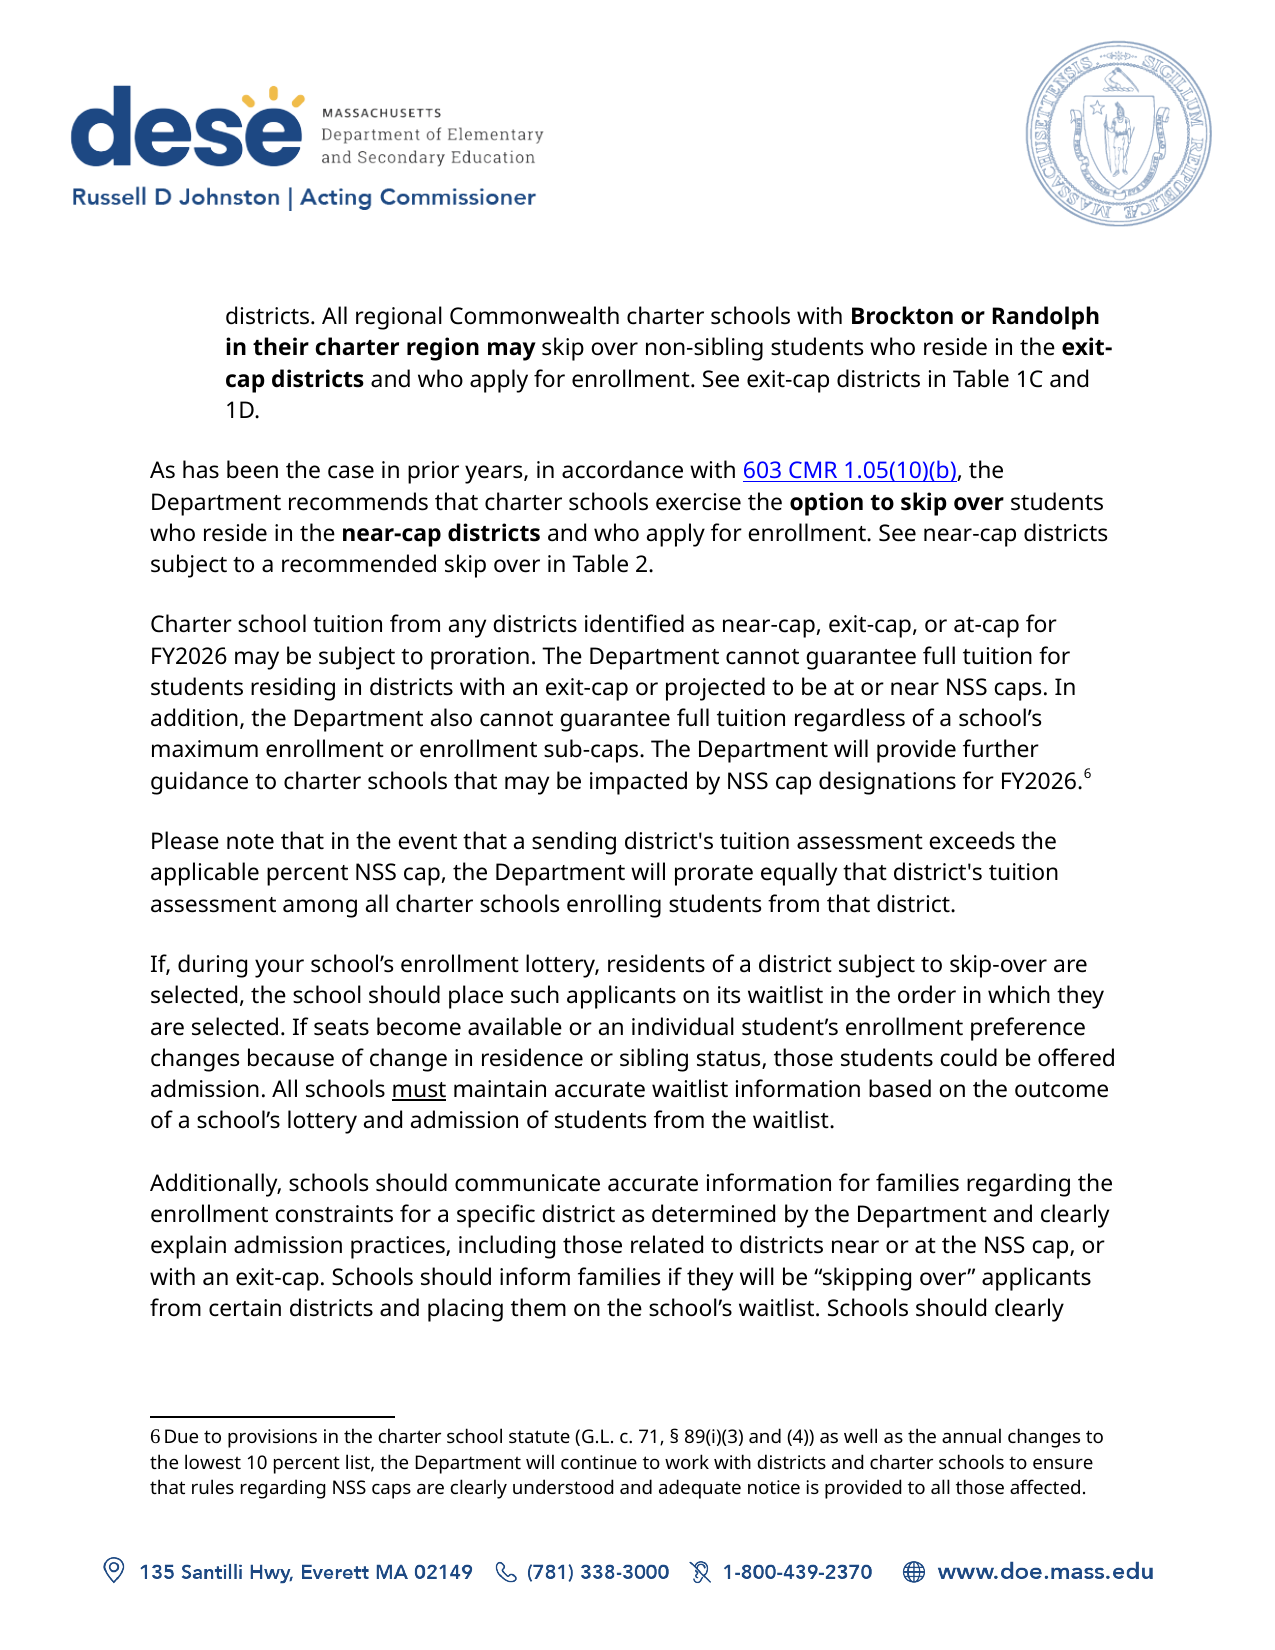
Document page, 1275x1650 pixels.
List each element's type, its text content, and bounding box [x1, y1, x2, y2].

text Charter school tuition from any districts identified as near-cap, exit-cap, or at-cap for FY2026 may be subject to proration. The Department cannot guarantee full tuition for students residing in districts with an exit-cap or projected to be at or near NSS caps. In addition, the Department also cannot guarantee full tuition regardless of a school’s maximum enrollment or enrollment sub-caps. The Department will provide further guidance to charter schools that may be impacted by NSS cap designations for FY2026. [150, 608, 1125, 796]
text As has been the case in prior years, in accordance with 603 CMR 1.05(10)(b), the Department recommends that charter schools exercise the option to skip over students who reside in the near-cap districts and who apply for enrollment. See near-cap districts subject to a recommended skip over in Table 2. [150, 454, 1125, 579]
text Please note that in the event that a sending district's tuition assessment exceeds the applicable percent NSS cap, the Department will prorate equally that district's tuition assessment among all charter schools enrolling students from that district. [150, 825, 1125, 919]
picture [0, 0, 1275, 238]
text If, during your school’s enrollment lottery, residents of a district subject to skip-over are selected, the school should place such applicants on its waitlist in the order in which they are selected. If seats become available or an individual student’s enrollment preference changes because of change in residence or sibling status, those students could be offered admission. All schools must maintain accurate waitlist information based on the outcome of a school’s lottery and admission of students from the waitlist. [150, 948, 1125, 1135]
picture [0, 1527, 1275, 1615]
